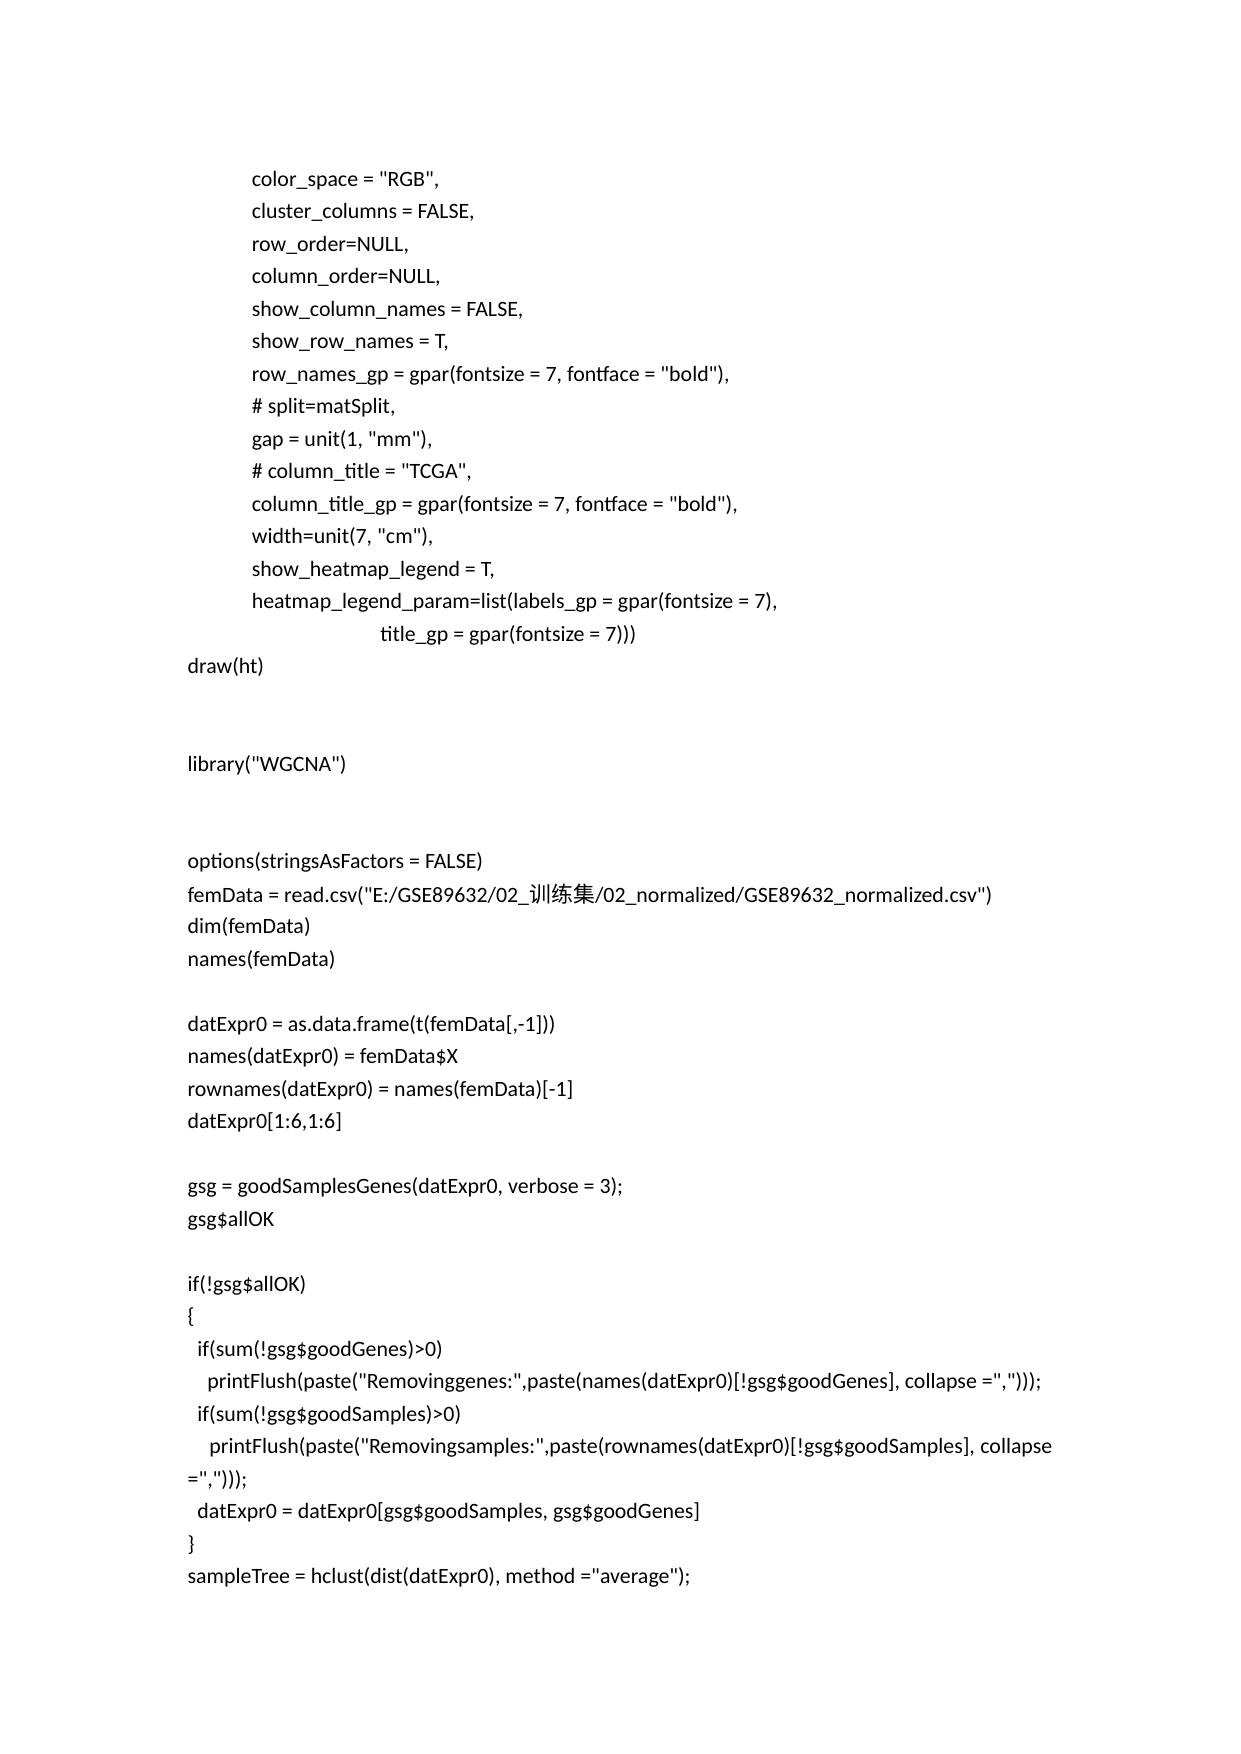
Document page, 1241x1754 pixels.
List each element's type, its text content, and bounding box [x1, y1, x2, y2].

text } [187, 1527, 1053, 1559]
text if(!gsg$allOK) [187, 1267, 1053, 1299]
text sampleTree = hclust(dist(datExpr0), method ="average"); [187, 1559, 1053, 1592]
text dim(femData) [187, 909, 1053, 942]
text printFlush(paste("Removingsamples:",paste(rownames(datExpr0)[!gsg$goodSamples], collapse =","))); [187, 1429, 1053, 1494]
text draw(ht) [187, 649, 1053, 682]
text names(femData) [187, 942, 1053, 974]
text datExpr0[1:6,1:6] [187, 1104, 1053, 1137]
text color_space = "RGB", [187, 162, 1053, 194]
text library("WGCNA") [187, 747, 1053, 779]
text row_names_gp = gpar(fontsize = 7, fontface = "bold"), [187, 357, 1053, 389]
text row_order=NULL, [187, 227, 1053, 259]
text show_column_names = FALSE, [187, 292, 1053, 324]
text heatmap_legend_param=list(labels_gp = gpar(fontsize = 7), [187, 584, 1053, 617]
text column_order=NULL, [187, 259, 1053, 292]
text show_heatmap_legend = T, [187, 552, 1053, 584]
text if(sum(!gsg$goodSamples)>0) [187, 1397, 1053, 1429]
text printFlush(paste("Removinggenes:",paste(names(datExpr0)[!gsg$goodGenes], collapse =","))); [187, 1364, 1053, 1397]
text cluster_columns = FALSE, [187, 194, 1053, 227]
text # column_title = "TCGA", [187, 454, 1053, 487]
text femData = read.csv("E:/GSE89632/02_训练集/02_normalized/GSE89632_normalized.csv") [187, 877, 1053, 909]
text column_title_gp = gpar(fontsize = 7, fontface = "bold"), [187, 487, 1053, 519]
text gsg = goodSamplesGenes(datExpr0, verbose = 3); [187, 1169, 1053, 1202]
text gap = unit(1, "mm"), [187, 422, 1053, 454]
text rownames(datExpr0) = names(femData)[-1] [187, 1072, 1053, 1104]
text gsg$allOK [187, 1202, 1053, 1234]
text { [187, 1299, 1053, 1332]
text # split=matSplit, [187, 389, 1053, 422]
text show_row_names = T, [187, 324, 1053, 357]
text if(sum(!gsg$goodGenes)>0) [187, 1332, 1053, 1364]
text title_gp = gpar(fontsize = 7))) [187, 617, 1053, 649]
text names(datExpr0) = femData$X [187, 1039, 1053, 1072]
text options(stringsAsFactors = FALSE) [187, 844, 1053, 877]
text width=unit(7, "cm"), [187, 519, 1053, 552]
text datExpr0 = as.data.frame(t(femData[,-1])) [187, 1007, 1053, 1039]
text datExpr0 = datExpr0[gsg$goodSamples, gsg$goodGenes] [187, 1494, 1053, 1527]
